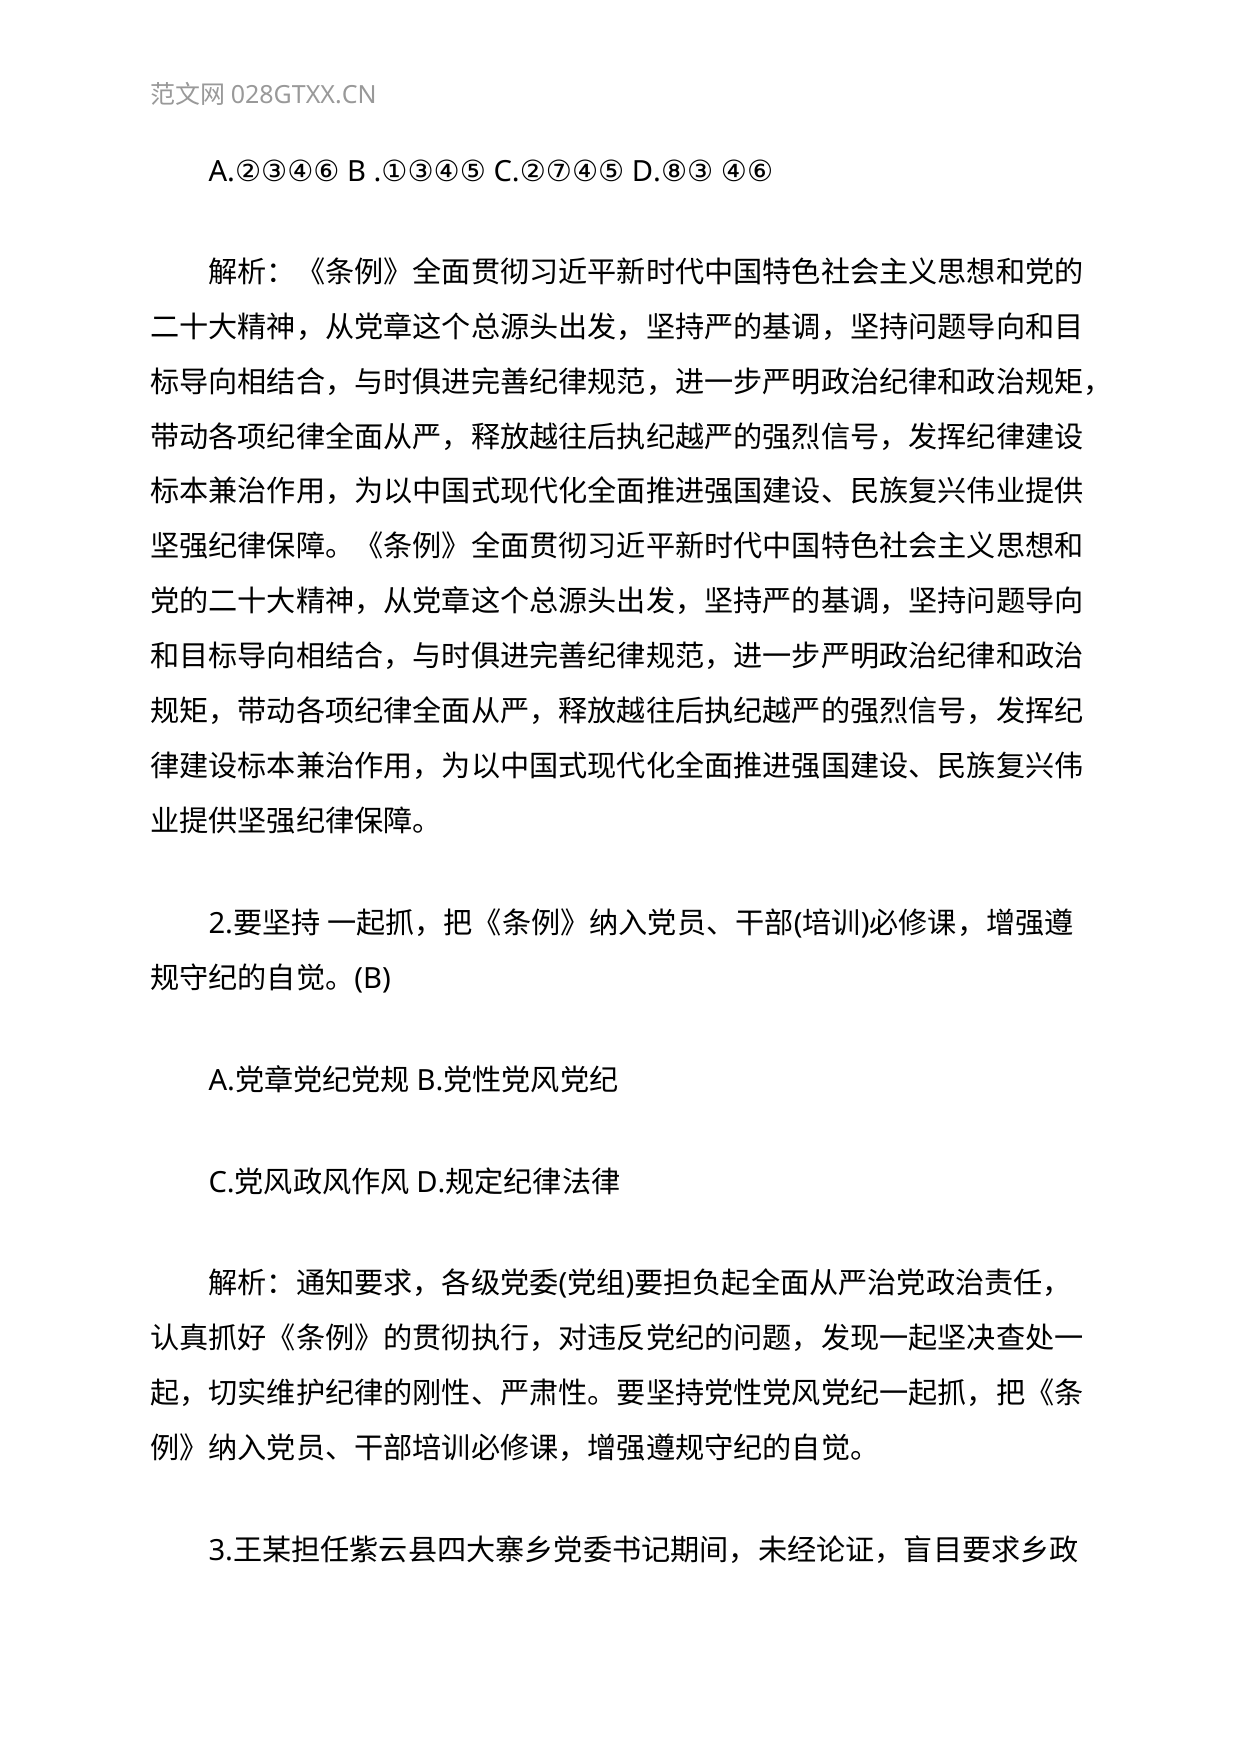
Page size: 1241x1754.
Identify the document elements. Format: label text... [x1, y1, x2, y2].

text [150, 1527, 1090, 1569]
text 2.要坚持 一起抓，把《条例》纳入党员、干部(培训)必修课，增强遵规守纪的自觉。(B) [150, 899, 1090, 997]
text A.②③④⑥ B .①③④⑤ C.②⑦④⑤ D.⑧③ ④⑥ [150, 150, 1090, 190]
text 解析：《条例》全面贯彻习近平新时代中国特色社会主义思想和党的二十大精神，从党章这个总源头出发，坚持严的基调，坚持问题导向和目标导向相结合，与时俱进完善纪律规范，进一步严明政治纪律和政治规矩，带动各项纪律全面从严，释放越往后执纪越严的强烈信号，发挥纪律建设标本兼治作用，为以中国式现代化全面推进强国建设、民族复兴伟业提供坚强纪律保障。《条例》全面贯彻习近平新时代中国特色社会主义思想和党的二十大精神，从党章这个总源头出发，坚持严的基调，坚持问题导向和目标导向相结合，与时俱进完善纪律规范，进一步严明政治纪律和政治规矩，带动各项纪律全面从严，释放越往后执纪越严的强烈信号，发挥纪律建设标本兼治作用，为以中国式现代化全面推进强国建设、民族复兴伟业提供坚强纪律保障。 [150, 248, 1090, 840]
text 解析：通知要求，各级党委(党组)要担负起全面从严治党政治责任，认真抓好《条例》的贯彻执行，对违反党纪的问题，发现一起坚决查处一起，切实维护纪律的刚性、严肃性。要坚持党性党风党纪一起抓，把《条例》纳入党员、干部培训必修课，增强遵规守纪的自觉。 [150, 1260, 1090, 1467]
text C.党风政风作风 D.规定纪律法律 [150, 1158, 1090, 1201]
text A.党章党纪党规 B.党性党风党纪 [150, 1056, 1090, 1098]
